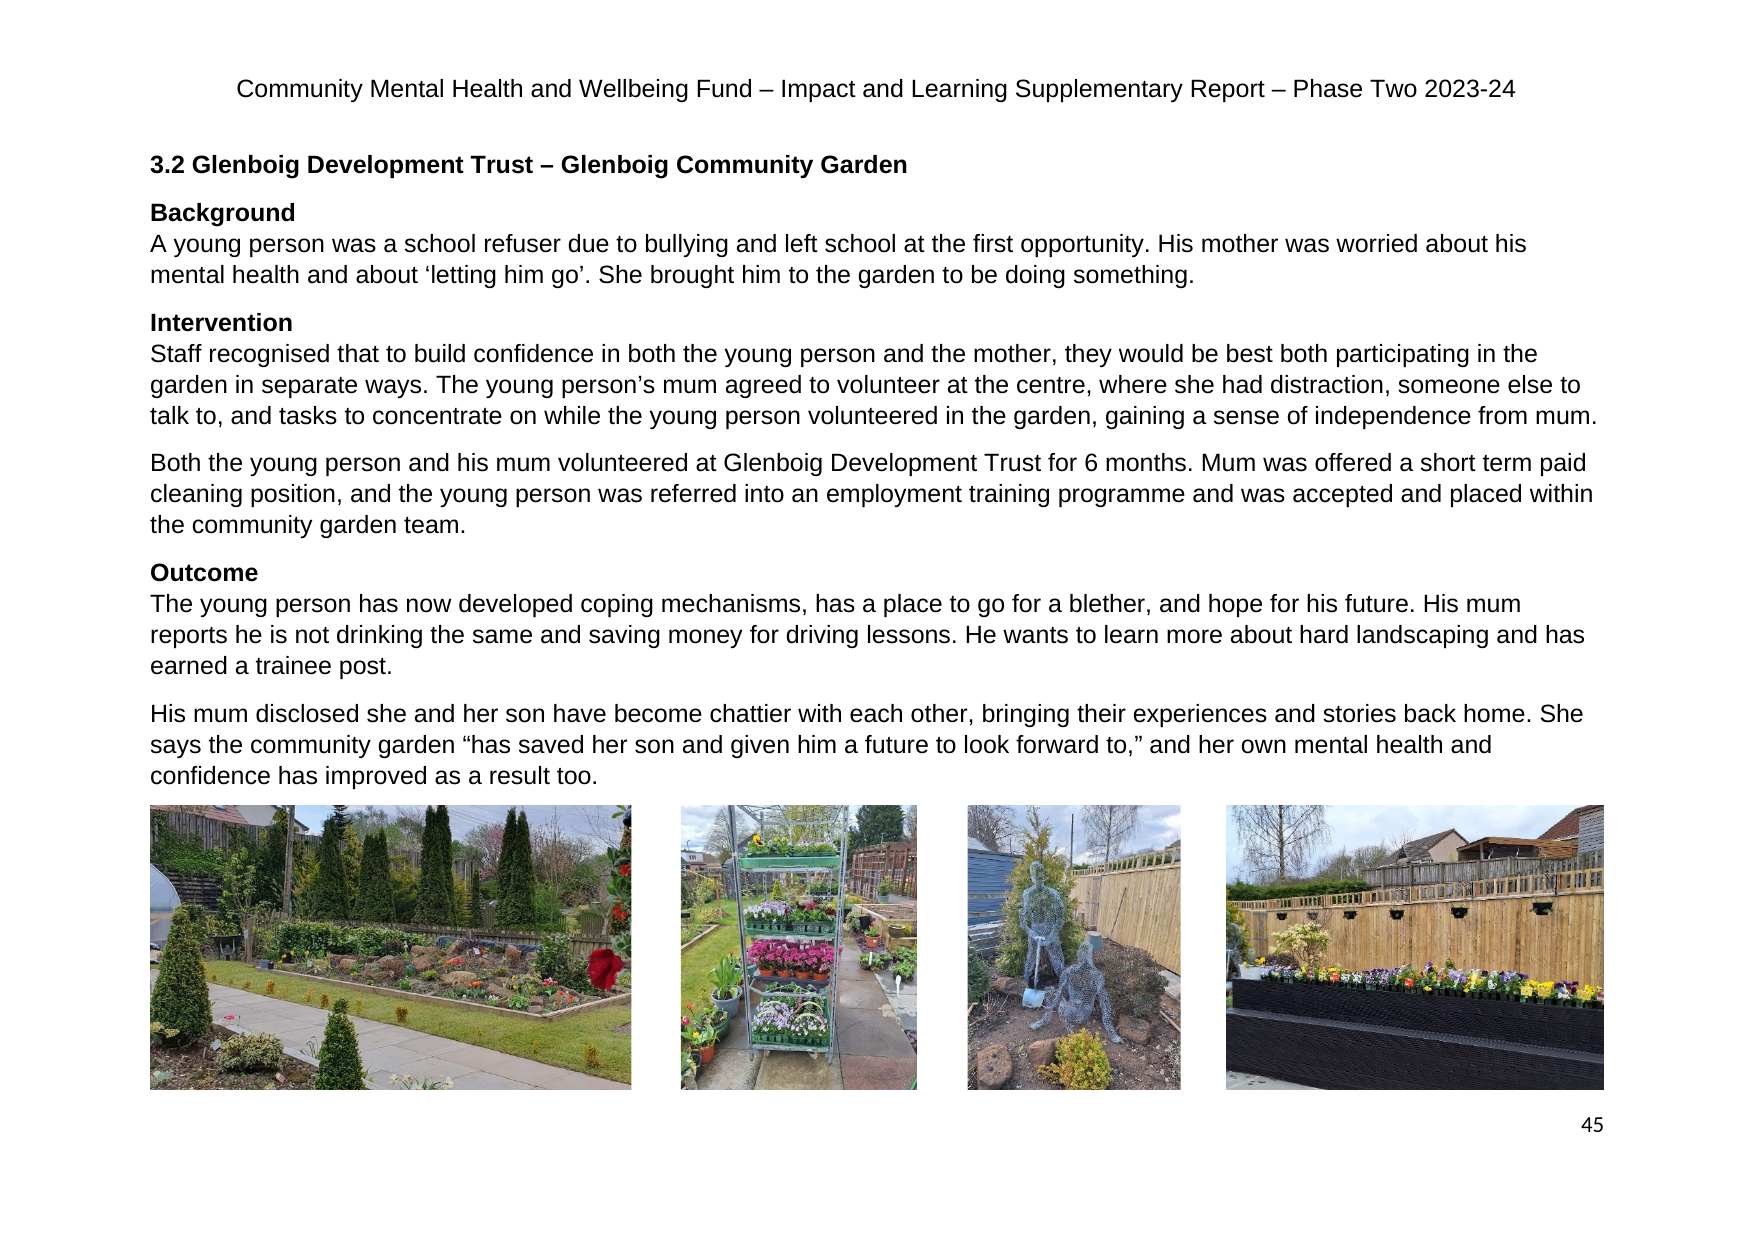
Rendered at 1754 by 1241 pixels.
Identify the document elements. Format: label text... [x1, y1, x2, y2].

text Intervention [150, 307, 1604, 336]
text Both the young person and his mum volunteered at Glenboig Development Trust for 6 months. Mum was offered a short term paid cleaning position, and the young person was referred into an employment training programme and was accepted and placed within the community garden team. [150, 448, 1604, 539]
text The young person has now developed coping mechanisms, has a place to go for a blether, and hope for his future. His mum reports he is not drinking the same and saving money for driving lessons. He wants to learn more about hard landscaping and has earned a trainee post. [150, 589, 1604, 680]
picture [967, 805, 1181, 1090]
picture [150, 805, 632, 1090]
picture [680, 805, 917, 1090]
text 3.2 Glenboig Development Trust – Glenboig Community Garden [150, 150, 1604, 179]
picture [1226, 805, 1604, 1090]
text His mum disclosed she and her son have become chattier with each other, bringing their experiences and stories back home. She says the community garden “has saved her son and given him a future to look forward to,” and her own mental health and confidence has improved as a result too. [150, 699, 1604, 790]
text Staff recognised that to build confidence in both the young person and the mother, they would be best both participating in the garden in separate ways. The young person’s mum agreed to volunteer at the centre, where she had distraction, someone else to talk to, and tasks to concentrate on while the young person volunteered in the garden, gaining a sense of independence from mum. [150, 338, 1604, 429]
text Background [150, 198, 1604, 226]
text A young person was a school refuser due to bullying and left school at the first opportunity. His mother was worried about his mental health and about ‘letting him go’. She brought him to the garden to be doing something. [150, 229, 1604, 288]
text Outcome [150, 558, 1604, 587]
